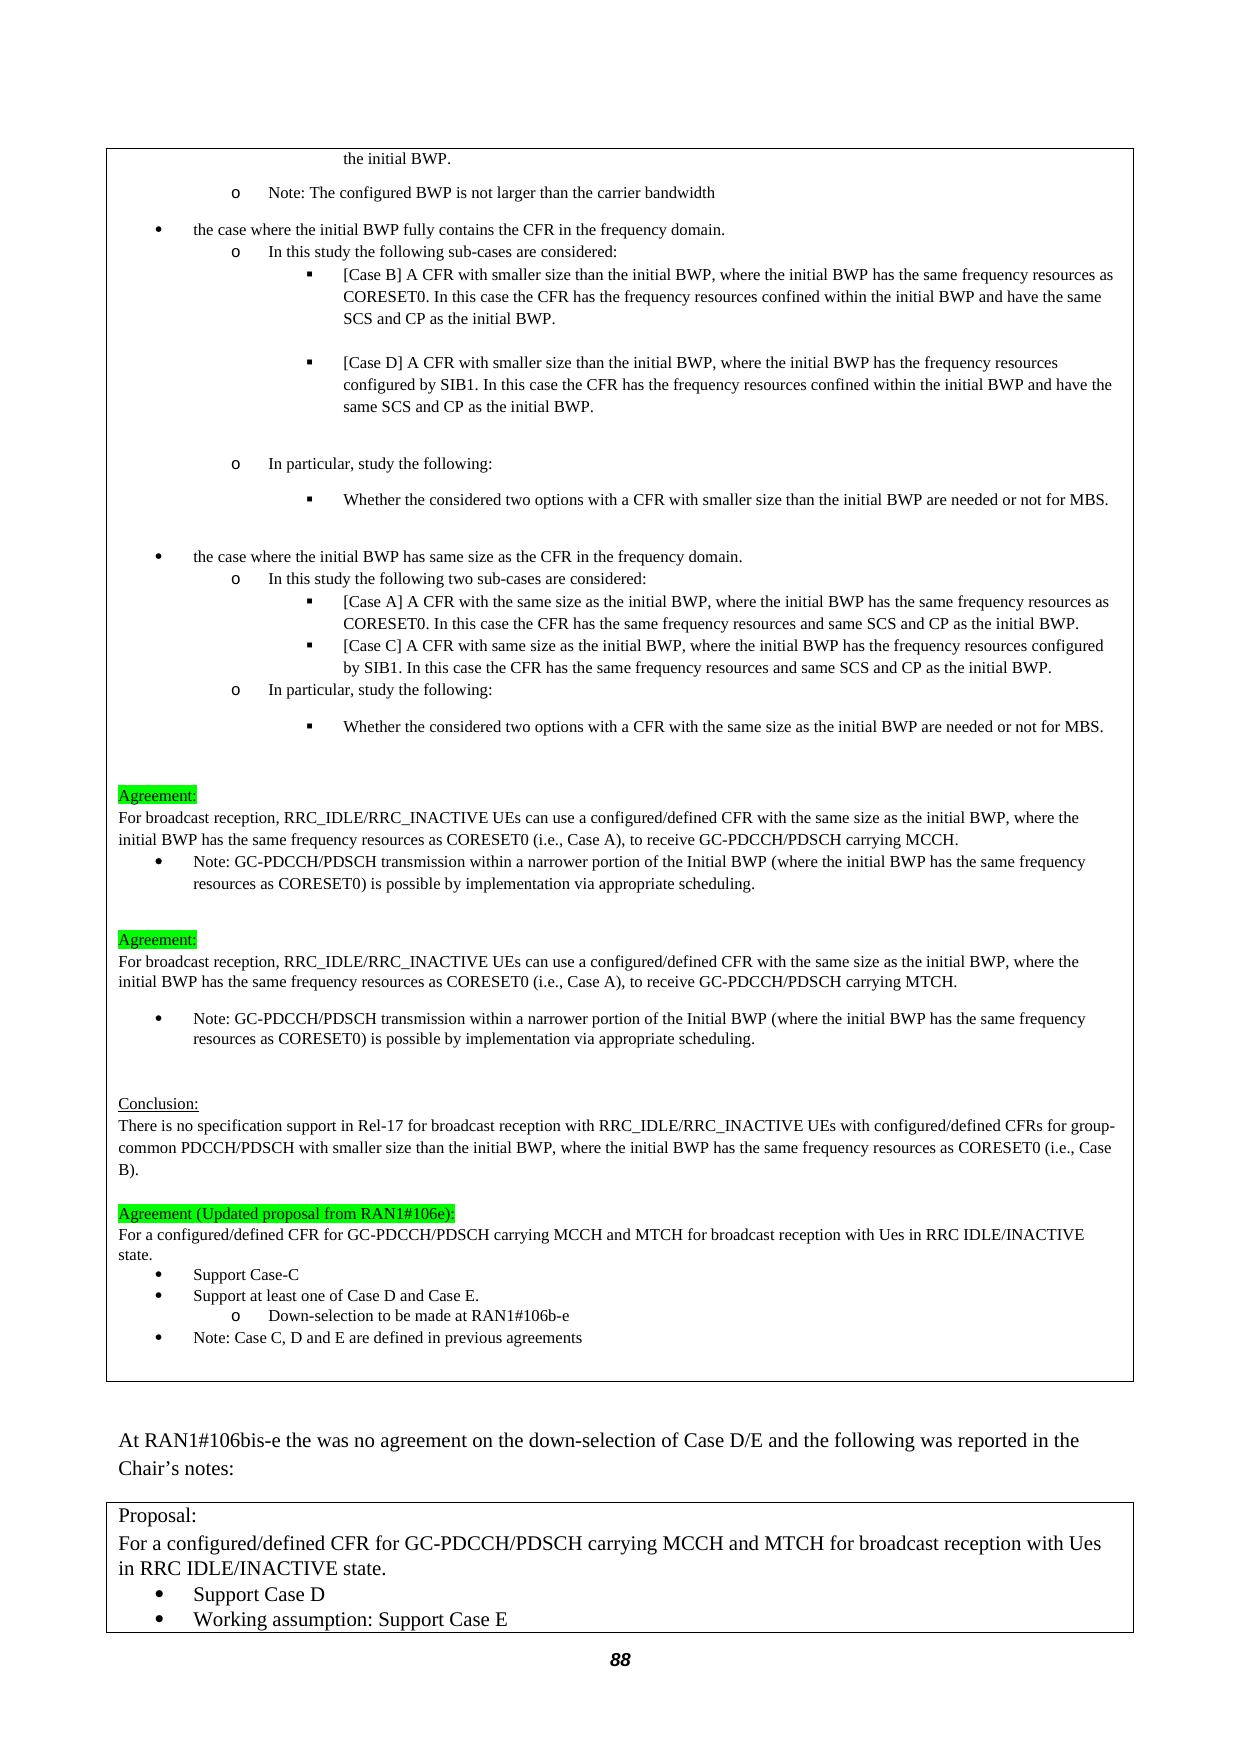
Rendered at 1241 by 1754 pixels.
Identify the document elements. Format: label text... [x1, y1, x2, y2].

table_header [107, 149, 1133, 1381]
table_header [107, 1503, 1133, 1632]
text At RAN1#106bis-e the was no agreement on the down-selection of Case D/E and the following was reported in the Chair’s notes: [118, 1428, 1122, 1480]
